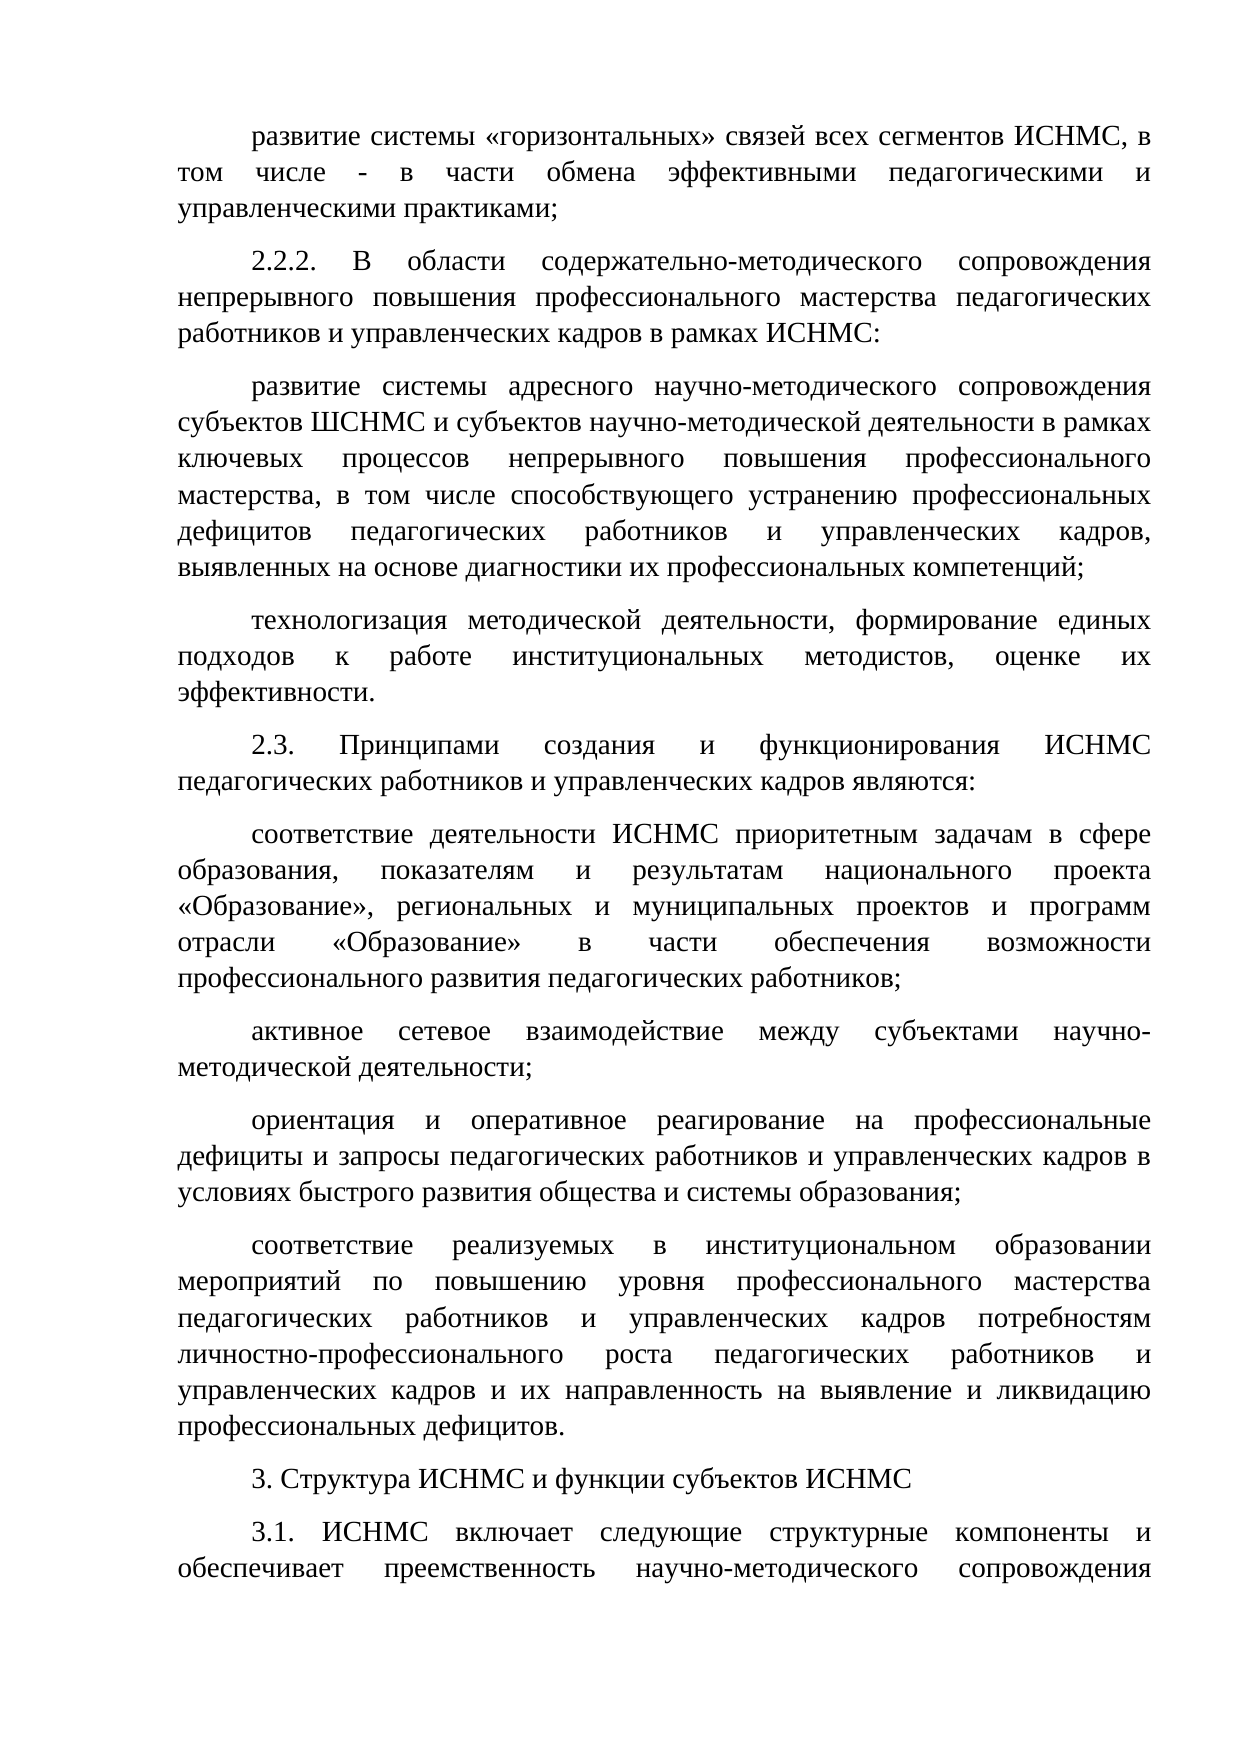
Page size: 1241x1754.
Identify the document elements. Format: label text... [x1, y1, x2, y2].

text развитие системы «горизонтальных» связей всех сегментов ИСНМС, в том числе - в части обмена эффективными педагогическими и управленческими практиками; [177, 118, 1152, 224]
text 3. Структура ИСНМС и функции субъектов ИСНМС [177, 1461, 1152, 1494]
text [177, 1514, 1152, 1583]
text 2.2.2. В области содержательно-методического сопровождения непрерывного повышения профессионального мастерства педагогических работников и управленческих кадров в рамках ИСНМС: [177, 243, 1152, 349]
text 2.3. Принципами создания и функционирования ИСНМС педагогических работников и управленческих кадров являются: [177, 727, 1152, 797]
text активное сетевое взаимодействие между субъектами научно-методической деятельности; [177, 1013, 1152, 1083]
text технологизация методической деятельности, формирование единых подходов к работе институциональных методистов, оценке их эффективности. [177, 602, 1152, 708]
text развитие системы адресного научно-методического сопровождения субъектов ШСНМС и субъектов научно-методической деятельности в рамках ключевых процессов непрерывного повышения профессионального мастерства, в том числе способствующего устранению профессиональных дефицитов педагогических работников и управленческих кадров, выявленных на основе диагностики их профессиональных компетенций; [177, 368, 1152, 583]
text соответствие реализуемых в институциональном образовании мероприятий по повышению уровня профессионального мастерства педагогических работников и управленческих кадров потребностям личностно-профессионального роста педагогических работников и управленческих кадров и их направленность на выявление и ликвидацию профессиональных дефицитов. [177, 1227, 1152, 1442]
text ориентация и оперативное реагирование на профессиональные дефициты и запросы педагогических работников и управленческих кадров в условиях быстрого развития общества и системы образования; [177, 1102, 1152, 1208]
text соответствие деятельности ИСНМС приоритетным задачам в сфере образования, показателям и результатам национального проекта «Образование», региональных и муниципальных проектов и программ отрасли «Образование» в части обеспечения возможности профессионального развития педагогических работников; [177, 816, 1152, 994]
